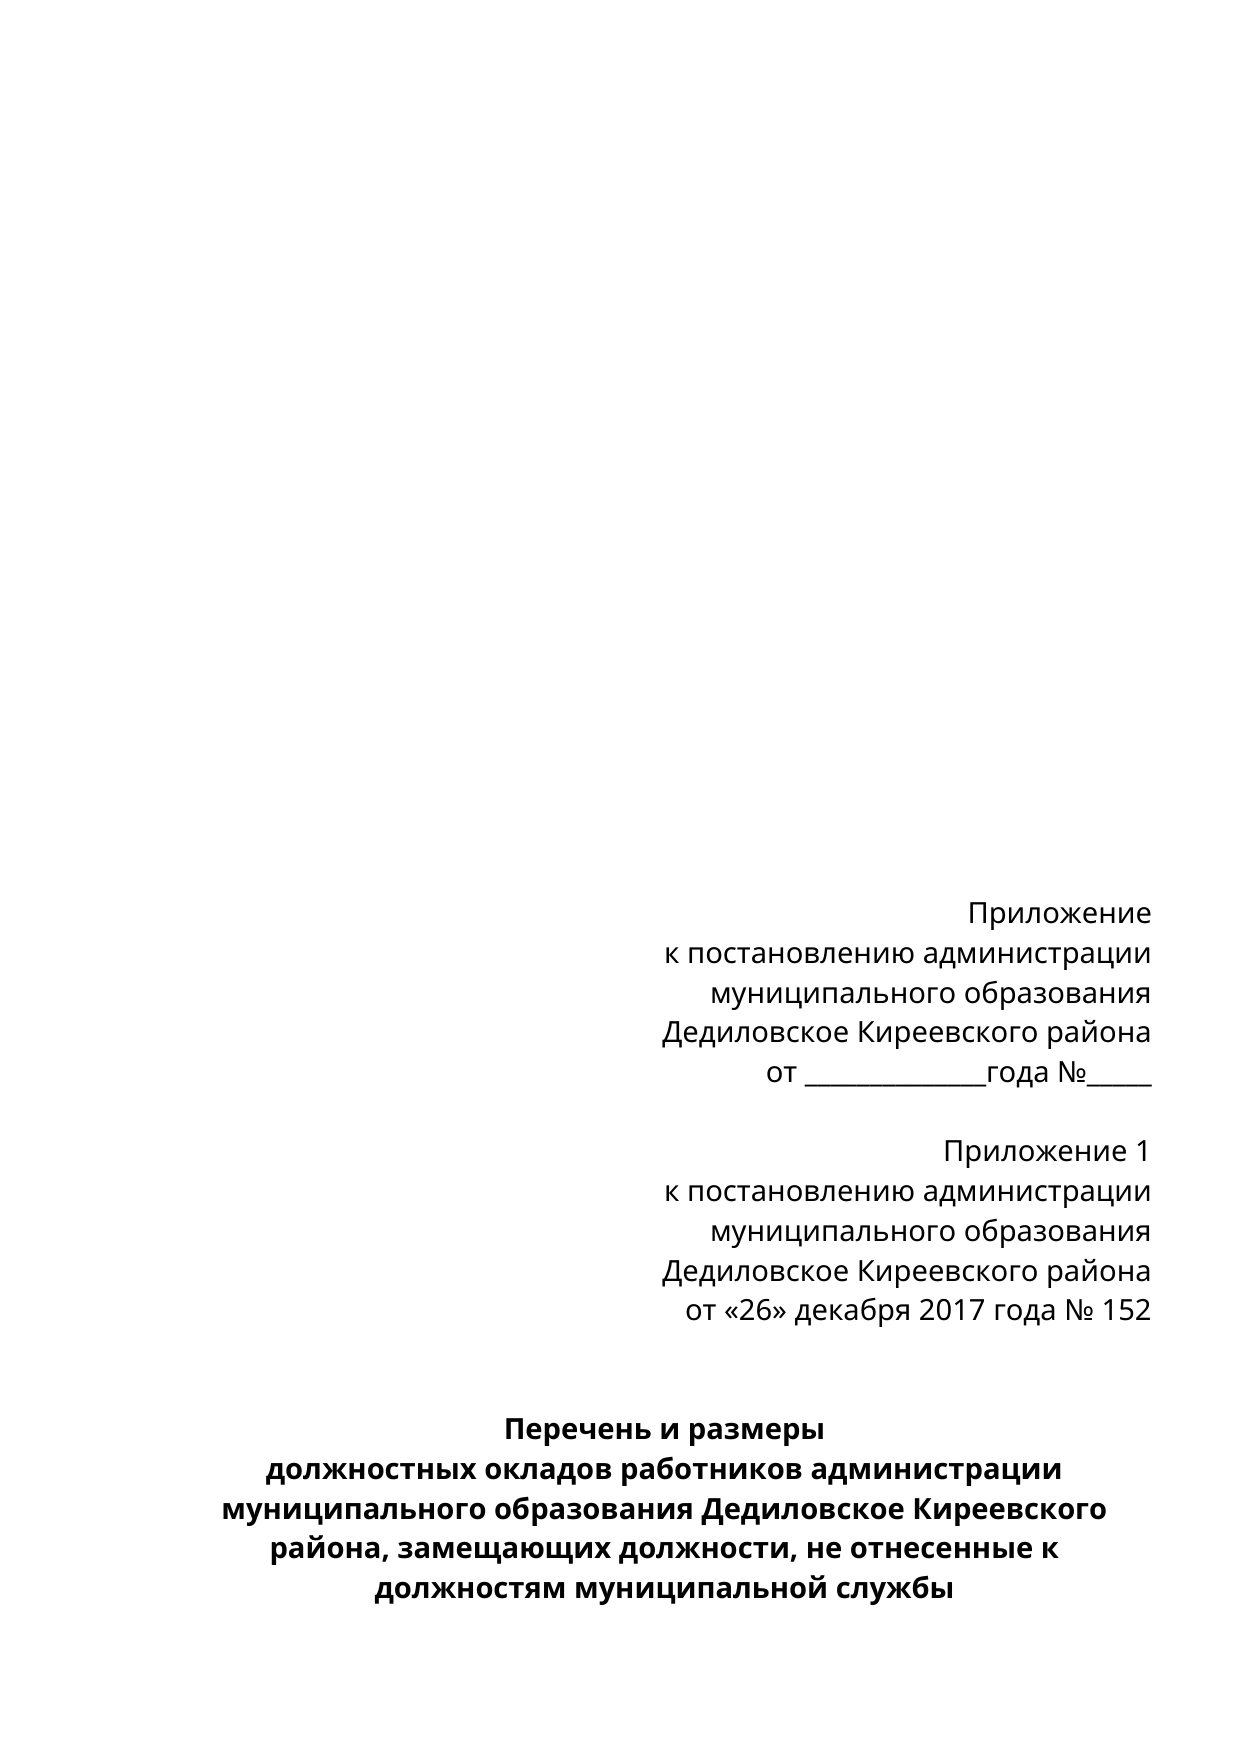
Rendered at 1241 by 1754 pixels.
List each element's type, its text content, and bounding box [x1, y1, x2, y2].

text Дедиловское Киреевского района [177, 1250, 1152, 1289]
text Приложение [177, 893, 1152, 932]
text Дедиловское Киреевского района [177, 1012, 1152, 1051]
text должностных окладов работников администрации муниципального образования Дедиловское Киреевского района, замещающих должности, не отнесенные к должностям муниципальной службы [177, 1448, 1152, 1607]
text муниципального образования [177, 972, 1152, 1012]
text к постановлению администрации [177, 1170, 1152, 1210]
text Приложение 1 [177, 1131, 1152, 1170]
text муниципального образования [177, 1210, 1152, 1250]
text от «26» декабря 2017 года № 152 [177, 1289, 1152, 1329]
text от ______________года №_____ [177, 1051, 1152, 1091]
text Перечень и размеры [177, 1408, 1152, 1448]
text к постановлению администрации [177, 932, 1152, 972]
